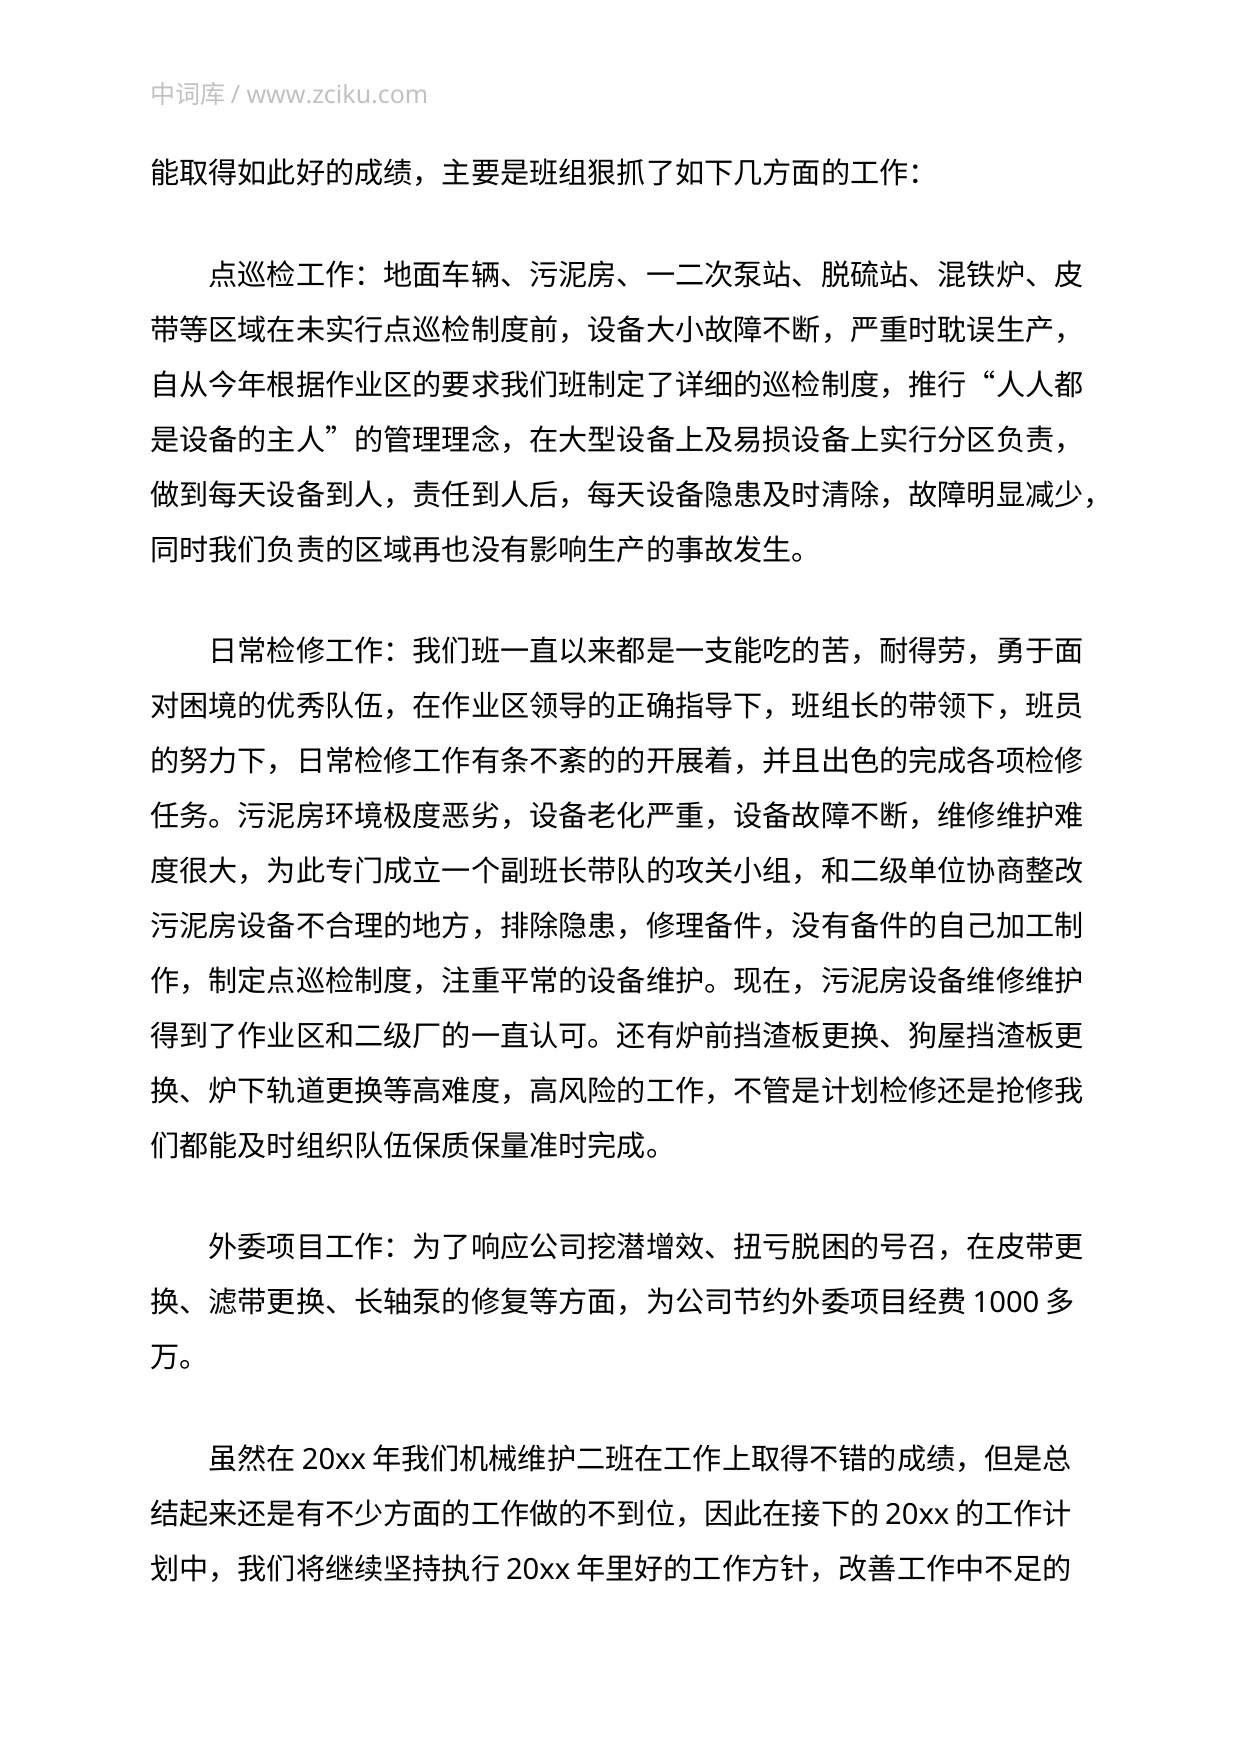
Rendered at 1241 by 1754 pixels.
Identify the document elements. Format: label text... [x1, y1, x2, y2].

text 点巡检工作：地面车辆、污泥房、一二次泵站、脱硫站、混铁炉、皮带等区域在未实行点巡检制度前，设备大小故障不断，严重时耽误生产，自从今年根据作业区的要求我们班制定了详细的巡检制度，推行“人人都是设备的主人”的管理理念，在大型设备上及易损设备上实行分区负责，做到每天设备到人，责任到人后，每天设备隐患及时清除，故障明显减少，同时我们负责的区域再也没有影响生产的事故发生。 [150, 252, 1090, 568]
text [150, 150, 1090, 192]
text 外委项目工作：为了响应公司挖潜增效、扭亏脱困的号召，在皮带更换、滤带更换、长轴泵的修复等方面，为公司节约外委项目经费1000多万。 [150, 1224, 1090, 1376]
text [150, 1436, 1090, 1588]
text 日常检修工作：我们班一直以来都是一支能吃的苦，耐得劳，勇于面对困境的优秀队伍，在作业区领导的正确指导下，班组长的带领下，班员的努力下，日常检修工作有条不紊的的开展着，并且出色的完成各项检修任务。污泥房环境极度恶劣，设备老化严重，设备故障不断，维修维护难度很大，为此专门成立一个副班长带队的攻关小组，和二级单位协商整改污泥房设备不合理的地方，排除隐患，修理备件，没有备件的自己加工制作，制定点巡检制度，注重平常的设备维护。现在，污泥房设备维修维护得到了作业区和二级厂的一直认可。还有炉前挡渣板更换、狗屋挡渣板更换、炉下轨道更换等高难度，高风险的工作，不管是计划检修还是抢修我们都能及时组织队伍保质保量准时完成。 [150, 628, 1090, 1164]
